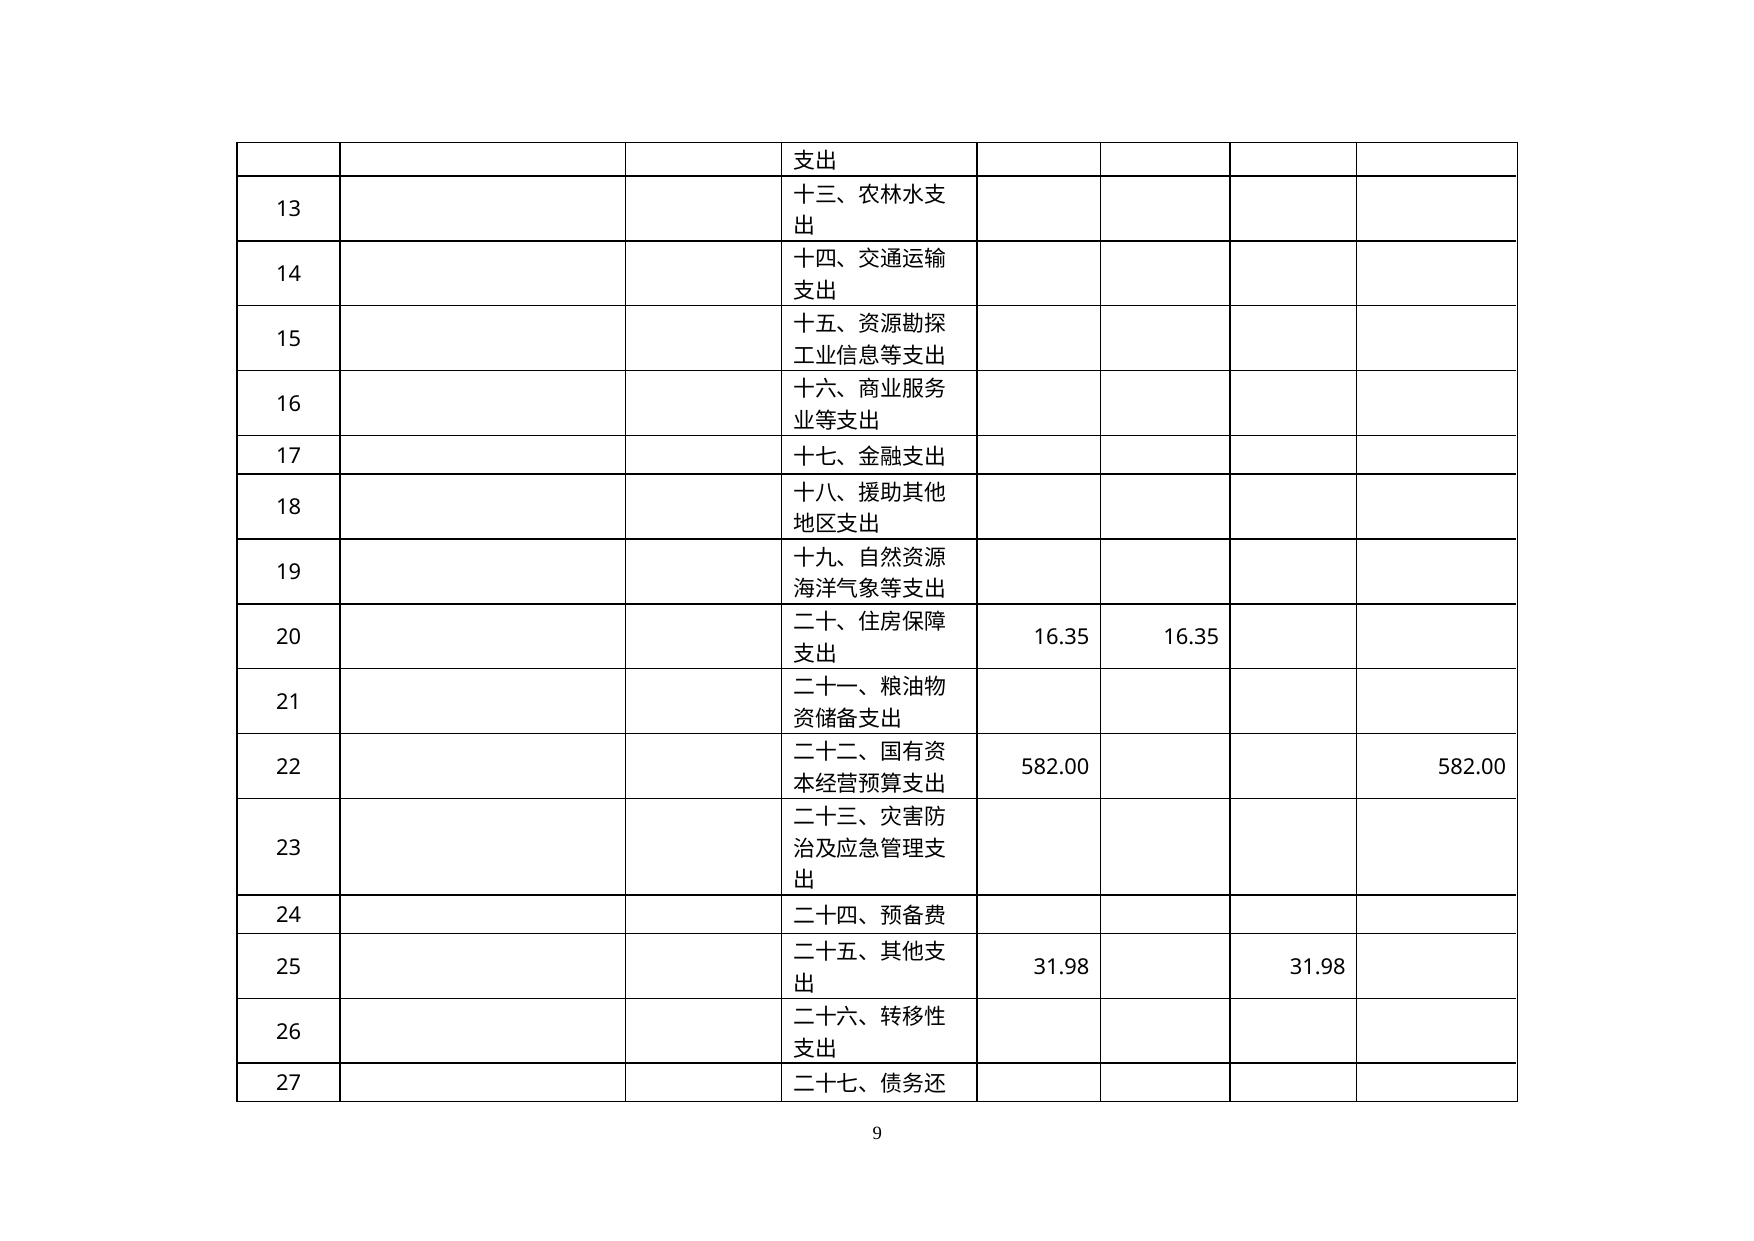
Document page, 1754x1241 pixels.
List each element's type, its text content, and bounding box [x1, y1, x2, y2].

table_cell [1231, 436, 1356, 473]
table_cell [1357, 1062, 1517, 1101]
table_cell 13 [238, 177, 339, 240]
table_cell [626, 734, 781, 797]
table_cell [1101, 999, 1229, 1062]
table_cell [626, 371, 781, 434]
table_cell [978, 1064, 1100, 1101]
table_cell 22 [238, 734, 339, 797]
table_cell 十六、商业服务业等支出 [782, 371, 976, 434]
table_cell [1357, 538, 1517, 603]
table_cell [1231, 306, 1356, 370]
table_cell [341, 177, 625, 240]
table_cell [1231, 1064, 1356, 1101]
table_cell 12 [238, 143, 339, 175]
table_cell [626, 605, 781, 668]
table_cell 二十四、预备费 [782, 896, 976, 932]
table_cell [626, 475, 781, 538]
table_cell 十九、自然资源海洋气象等支出 [782, 540, 976, 603]
table_cell [1231, 999, 1356, 1062]
table_cell [1357, 240, 1517, 305]
table_cell [978, 799, 1100, 894]
table_cell [1231, 896, 1356, 932]
table_cell [341, 143, 625, 175]
table_cell [1101, 669, 1229, 733]
table_cell [341, 371, 625, 434]
table_cell [978, 143, 1100, 175]
table_cell [341, 934, 625, 997]
table_cell [1101, 1064, 1229, 1101]
table_cell [626, 436, 781, 473]
table_cell [1231, 177, 1356, 240]
table_cell [626, 143, 781, 175]
table_cell [1357, 435, 1517, 473]
table_cell [626, 1064, 781, 1101]
table_cell 16.35 [978, 605, 1100, 668]
table_cell 582.00 [1357, 733, 1517, 797]
table_cell [341, 1064, 625, 1101]
table_cell [978, 177, 1100, 240]
table_cell [626, 934, 781, 997]
table_cell 二十一、粮油物资储备支出 [782, 669, 976, 733]
table_cell [341, 540, 625, 603]
table_cell [1357, 175, 1517, 240]
table_cell [1357, 933, 1517, 997]
table_cell [341, 734, 625, 797]
table_cell 17 [238, 436, 339, 473]
table_cell 23 [238, 799, 339, 894]
table_cell [1357, 603, 1517, 668]
table_cell 26 [238, 999, 339, 1062]
table_cell [1101, 799, 1229, 894]
table_cell [978, 669, 1100, 733]
table_cell 27 [238, 1064, 339, 1101]
table_cell [1101, 475, 1229, 538]
table_cell [1101, 896, 1229, 932]
table_cell 二十二、国有资本经营预算支出 [782, 734, 976, 797]
table_cell [978, 371, 1100, 434]
table_cell [1357, 305, 1517, 370]
table_cell 14 [238, 242, 339, 305]
table_cell 21 [238, 669, 339, 733]
table_cell 二十五、其他支出 [782, 934, 976, 997]
table_cell [341, 896, 625, 932]
table_cell [626, 799, 781, 894]
table_cell [1101, 242, 1229, 305]
table_cell [626, 540, 781, 603]
table_cell [978, 436, 1100, 473]
table_cell [1231, 734, 1356, 797]
table_cell 31.98 [978, 934, 1100, 997]
table_cell [626, 896, 781, 932]
table_cell [1101, 306, 1229, 370]
table_cell [1231, 540, 1356, 603]
table_cell [1101, 436, 1229, 473]
table_cell [1231, 605, 1356, 668]
table_cell [1231, 799, 1356, 894]
table_cell [341, 475, 625, 538]
table_cell [626, 999, 781, 1062]
table_cell 19 [238, 540, 339, 603]
table_cell [978, 475, 1100, 538]
table_cell [1231, 242, 1356, 305]
table_cell [1357, 370, 1517, 434]
table_cell [1231, 143, 1356, 175]
table_cell [978, 242, 1100, 305]
table_cell [341, 242, 625, 305]
table_cell 18 [238, 475, 339, 538]
table_cell [1357, 143, 1517, 175]
table_cell [1357, 798, 1517, 894]
table_cell [341, 605, 625, 668]
table_cell [341, 999, 625, 1062]
table_cell [978, 896, 1100, 932]
table_cell [1101, 934, 1229, 997]
table_cell 24 [238, 896, 339, 932]
table_cell [1231, 475, 1356, 538]
table_cell 二十、住房保障支出 [782, 605, 976, 668]
table_cell 二十六、转移性支出 [782, 999, 976, 1062]
table_cell [978, 306, 1100, 370]
table_cell 二十七、债务还本支出 [782, 1064, 976, 1101]
table_cell [341, 306, 625, 370]
table_cell [978, 540, 1100, 603]
table_cell [341, 669, 625, 733]
table_cell [978, 999, 1100, 1062]
table_cell [626, 242, 781, 305]
table_cell 十八、援助其他地区支出 [782, 475, 976, 538]
table_cell 31.98 [1231, 934, 1356, 997]
table_cell 十五、资源勘探工业信息等支出 [782, 306, 976, 370]
table_cell 十三、农林水支出 [782, 177, 976, 240]
table_cell 16 [238, 371, 339, 434]
table_cell 15 [238, 306, 339, 370]
table_cell [626, 669, 781, 733]
table_cell 25 [238, 934, 339, 997]
table_cell [1231, 371, 1356, 434]
table_cell [1231, 669, 1356, 733]
table_cell 十七、金融支出 [782, 436, 976, 473]
table_cell [1357, 998, 1517, 1062]
table_cell [1101, 177, 1229, 240]
table_cell [1357, 473, 1517, 538]
table_cell 20 [238, 605, 339, 668]
table_cell [1101, 143, 1229, 175]
table_cell 16.35 [1101, 605, 1229, 668]
table_cell [1101, 371, 1229, 434]
table_cell 二十三、灾害防治及应急管理支出 [782, 799, 976, 894]
table_cell [341, 799, 625, 894]
table_cell [1357, 668, 1517, 733]
table_cell [626, 177, 781, 240]
table_cell 582.00 [978, 734, 1100, 797]
table_cell [626, 306, 781, 370]
table_cell [1101, 540, 1229, 603]
table_cell [1101, 734, 1229, 797]
table_cell 十四、交通运输支出 [782, 242, 976, 305]
table_cell [341, 436, 625, 473]
table_cell [1357, 894, 1517, 932]
table_cell 十二、城乡社区支出 [782, 143, 976, 175]
